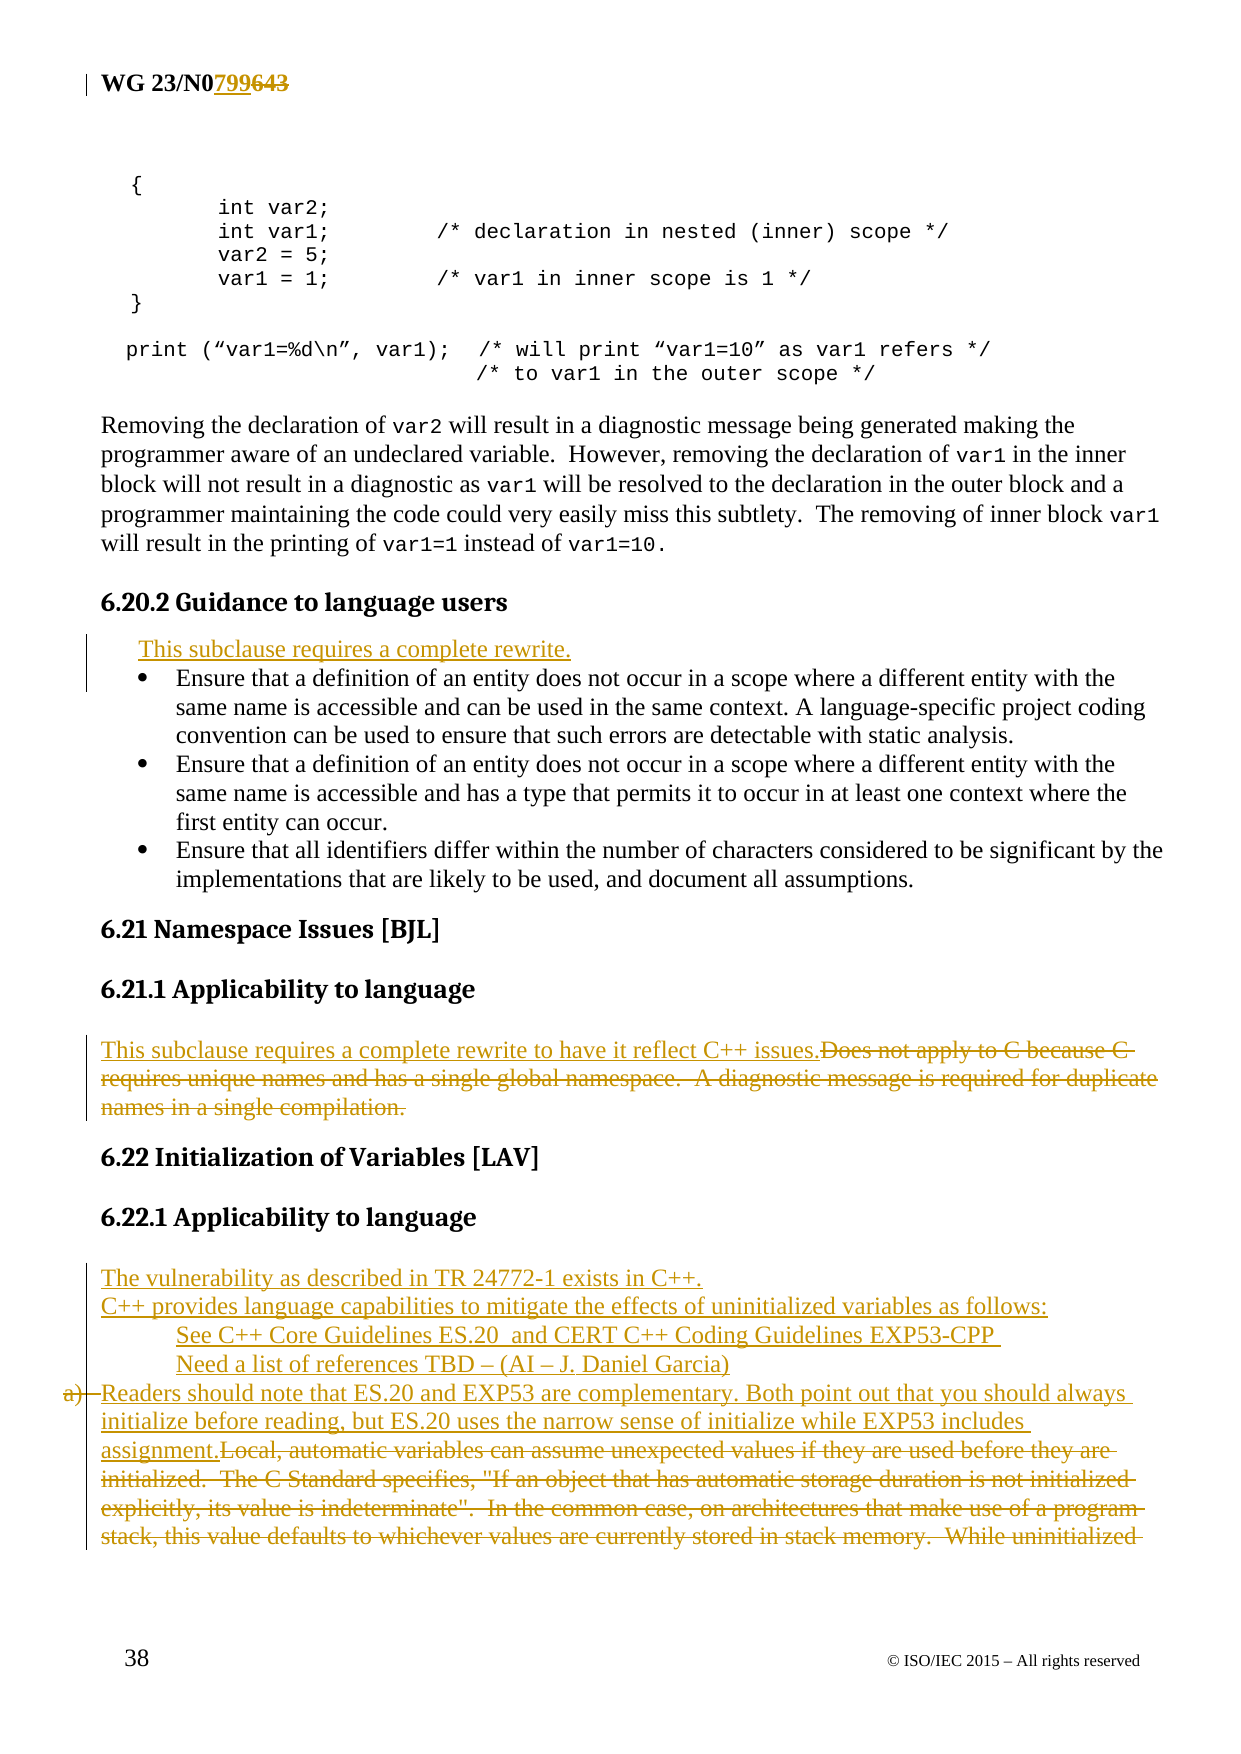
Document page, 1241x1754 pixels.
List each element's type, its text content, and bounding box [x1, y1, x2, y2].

text Removing the declaration of var2 will result in a diagnostic message being generated making the programmer aware of an undeclared variable. However, removing the declaration of var1 in the inner block will not result in a diagnostic as var1 will be resolved to the declaration in the outer block and a programmer maintaining the code could very easily miss this subtlety. The removing of inner block var1 will result in the printing of var1=1 instead of var1=10. [101, 410, 1164, 558]
text { [130, 173, 1164, 197]
text var2 = 5; [130, 244, 1164, 268]
text var1 = 1; /* var1 in inner scope is 1 */ [130, 268, 1164, 292]
subtitle 6.20.2 Guidance to language users [101, 587, 1164, 618]
list Ensure that a definition of an entity does not occur in a scope where a different entity with the same name is accessible and has a type that permits it to occur in at least one context where the first entity can occur. [138, 749, 1164, 836]
text /* to var1 in the outer scope */ [101, 363, 1164, 386]
list Ensure that all identifiers differ within the number of characters considered to be significant by the implementations that are likely to be used, and document all assumptions. [138, 836, 1164, 893]
subtitle 6.22.1 Applicability to language [101, 1202, 1164, 1234]
text int var2; [130, 197, 1164, 221]
subtitle 6.21.1 Applicability to language [101, 974, 1164, 1006]
text int var1; /* declaration in nested (inner) scope */ [130, 221, 1164, 244]
subtitle 6.22 Initialization of Variables [LAV] [101, 1142, 1164, 1173]
list Ensure that a definition of an entity does not occur in a scope where a different entity with the same name is accessible and can be used in the same context. A language-specific project coding convention can be used to ensure that such errors are detectable with static analysis. [138, 663, 1164, 749]
text print (“var1=%d\n”, var1); /* will print “var1=10” as var1 refers */ [101, 339, 1164, 363]
text } [130, 292, 1164, 315]
subtitle 6.21 Namespace Issues [BJL] [101, 914, 1164, 945]
